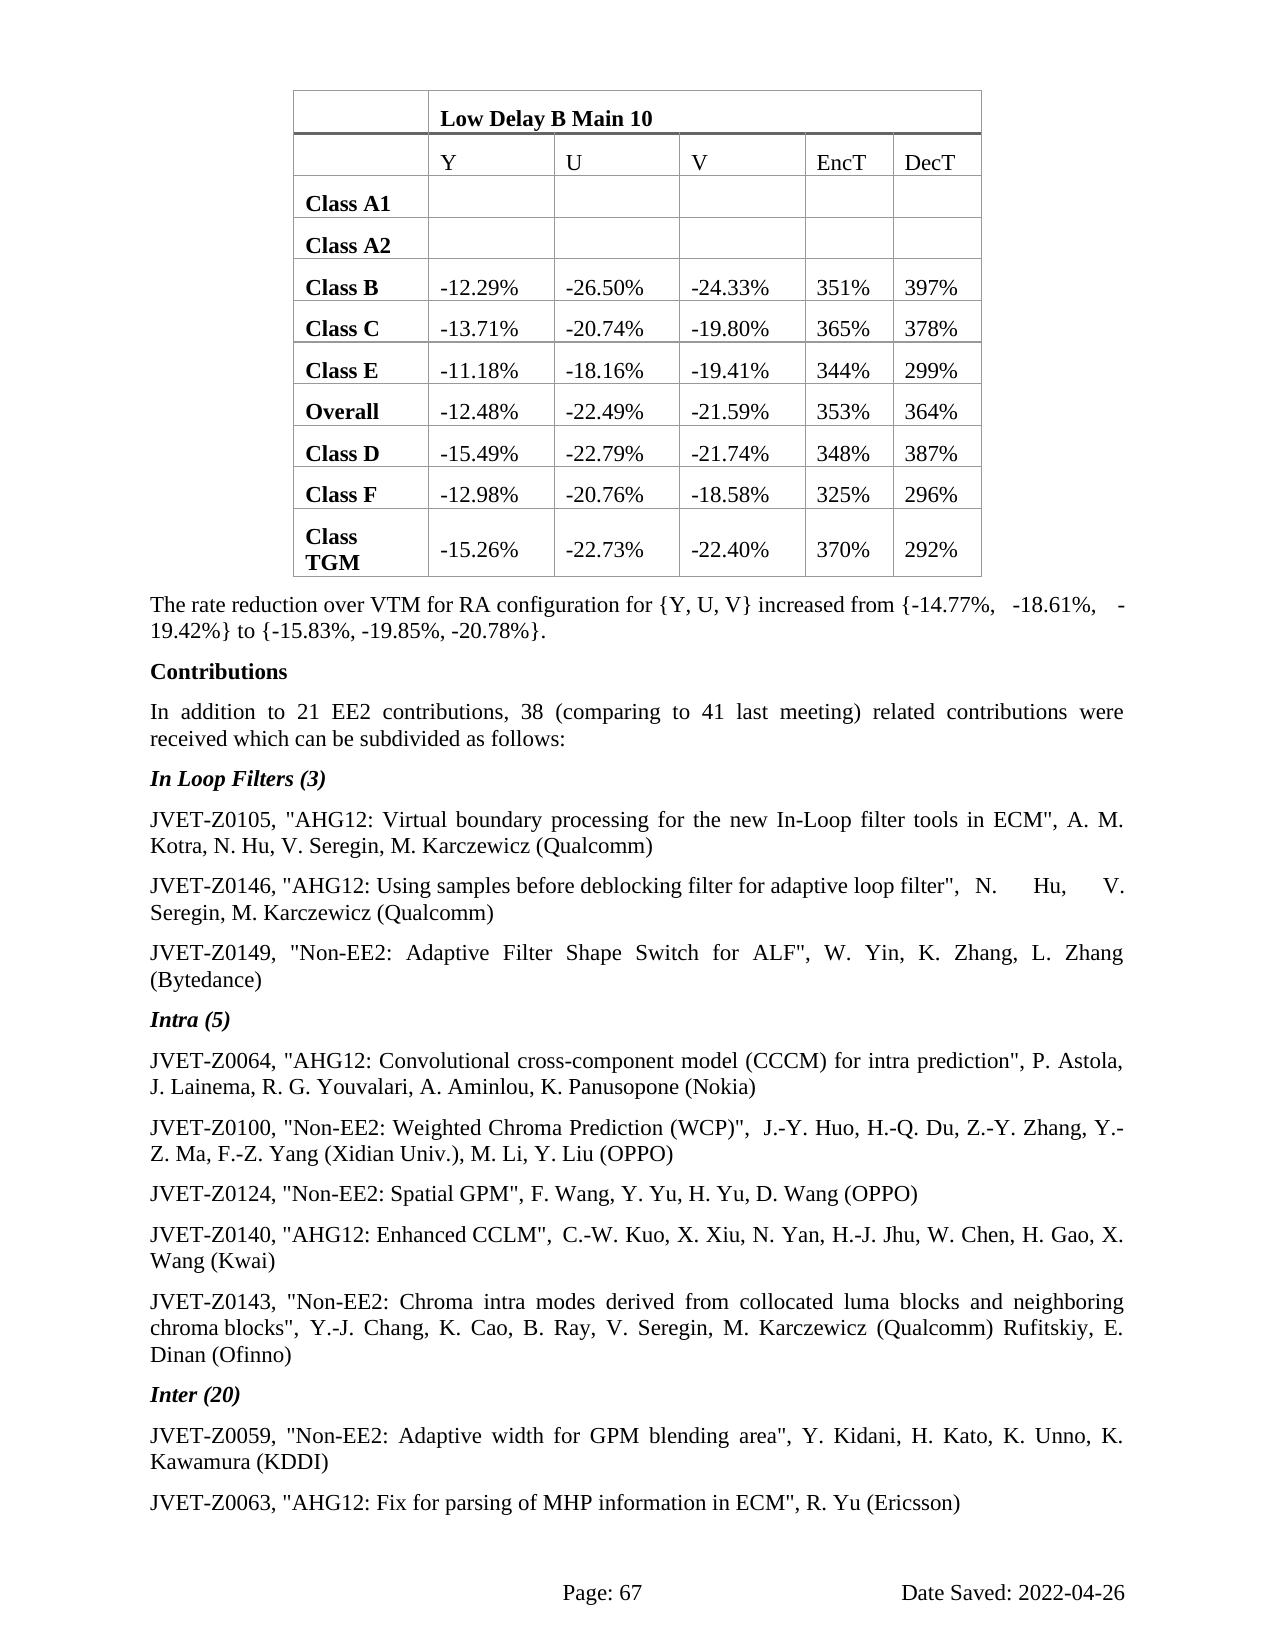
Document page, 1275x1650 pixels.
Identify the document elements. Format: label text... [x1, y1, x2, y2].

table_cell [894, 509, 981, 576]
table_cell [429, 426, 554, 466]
text JVET-Z0124, "Non-EE2: Spatial GPM", F. Wang, Y. Yu, H. Yu, D. Wang (OPPO) [150, 1181, 1125, 1207]
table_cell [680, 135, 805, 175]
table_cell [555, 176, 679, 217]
text JVET-Z0149, "Non-EE2: Adaptive Filter Shape Switch for ALF", W. Yin, K. Zhang, L. Zhang (Bytedance) [150, 939, 1125, 992]
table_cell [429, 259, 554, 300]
text In Loop Filters (3) [150, 765, 1125, 791]
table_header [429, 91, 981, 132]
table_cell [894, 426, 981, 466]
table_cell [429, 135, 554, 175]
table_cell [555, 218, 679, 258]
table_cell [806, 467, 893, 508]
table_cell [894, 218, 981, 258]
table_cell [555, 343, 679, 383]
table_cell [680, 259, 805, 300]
text JVET-Z0143, "Non-EE2: Chroma intra modes derived from collocated luma blocks and neighboring chroma blocks", Y.-J. Chang, K. Cao, B. Ray, V. Seregin, M. Karczewicz (Qualcomm) Rufitskiy, E. Dinan (Ofinno) [150, 1288, 1125, 1367]
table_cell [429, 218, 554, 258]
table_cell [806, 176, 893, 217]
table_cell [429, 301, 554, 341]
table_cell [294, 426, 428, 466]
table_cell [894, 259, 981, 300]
text JVET-Z0064, "AHG12: Convolutional cross-component model (CCCM) for intra prediction", P. Astola, J. Lainema, R. G. Youvalari, A. Aminlou, K. Panusopone (Nokia) [150, 1047, 1125, 1099]
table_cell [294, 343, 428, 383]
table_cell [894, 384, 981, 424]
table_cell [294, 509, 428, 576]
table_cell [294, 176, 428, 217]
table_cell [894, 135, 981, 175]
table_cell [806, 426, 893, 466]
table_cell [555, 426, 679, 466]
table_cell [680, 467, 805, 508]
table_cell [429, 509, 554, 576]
text Inter (20) [150, 1381, 1125, 1407]
text Contributions [150, 658, 1125, 684]
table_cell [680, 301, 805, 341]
text JVET-Z0140, "AHG12: Enhanced CCLM", C.-W. Kuo, X. Xiu, N. Yan, H.-J. Jhu, W. Chen, H. Gao, X. Wang (Kwai) [150, 1221, 1125, 1274]
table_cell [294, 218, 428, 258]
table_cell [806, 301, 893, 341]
text JVET-Z0105, "AHG12: Virtual boundary processing for the new In-Loop filter tools in ECM", A. M. Kotra, N. Hu, V. Seregin, M. Karczewicz (Qualcomm) [150, 806, 1125, 858]
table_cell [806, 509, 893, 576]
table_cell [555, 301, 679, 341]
text JVET-Z0063, "AHG12: Fix for parsing of MHP information in ECM", R. Yu (Ericsson) [150, 1488, 1125, 1515]
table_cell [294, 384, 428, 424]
text JVET-Z0100, "Non-EE2: Weighted Chroma Prediction (WCP)", J.-Y. Huo, H.-Q. Du, Z.-Y. Zhang, Y.-Z. Ma, F.-Z. Yang (Xidian Univ.), M. Li, Y. Liu (OPPO) [150, 1114, 1125, 1166]
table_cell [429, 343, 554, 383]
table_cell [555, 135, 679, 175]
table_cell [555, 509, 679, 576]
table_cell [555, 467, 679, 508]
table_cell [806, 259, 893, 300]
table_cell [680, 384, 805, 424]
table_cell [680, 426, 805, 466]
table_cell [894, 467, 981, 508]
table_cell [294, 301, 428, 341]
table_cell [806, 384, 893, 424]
text JVET-Z0146, "AHG12: Using samples before deblocking filter for adaptive loop filter", N. Hu, V. Seregin, M. Karczewicz (Qualcomm) [150, 872, 1125, 925]
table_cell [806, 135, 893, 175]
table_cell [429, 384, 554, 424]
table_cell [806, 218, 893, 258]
text The rate reduction over VTM for RA configuration for {Y, U, V} increased from {-14.77%, -18.61%, -19.42%} to {-15.83%, -19.85%, -20.78%}. [150, 591, 1125, 643]
text Intra (5) [150, 1006, 1125, 1033]
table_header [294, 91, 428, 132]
text In addition to 21 EE2 contributions, 38 (comparing to 41 last meeting) related contributions were received which can be subdivided as follows: [150, 698, 1125, 751]
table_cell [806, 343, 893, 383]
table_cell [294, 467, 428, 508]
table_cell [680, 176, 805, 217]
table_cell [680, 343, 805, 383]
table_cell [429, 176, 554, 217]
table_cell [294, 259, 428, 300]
text JVET-Z0059, "Non-EE2: Adaptive width for GPM blending area", Y. Kidani, H. Kato, K. Unno, K. Kawamura (KDDI) [150, 1422, 1125, 1474]
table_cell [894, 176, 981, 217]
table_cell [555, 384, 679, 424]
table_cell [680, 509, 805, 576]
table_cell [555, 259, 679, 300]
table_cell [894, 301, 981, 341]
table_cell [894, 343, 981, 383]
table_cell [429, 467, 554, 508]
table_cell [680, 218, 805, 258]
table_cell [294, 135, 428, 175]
